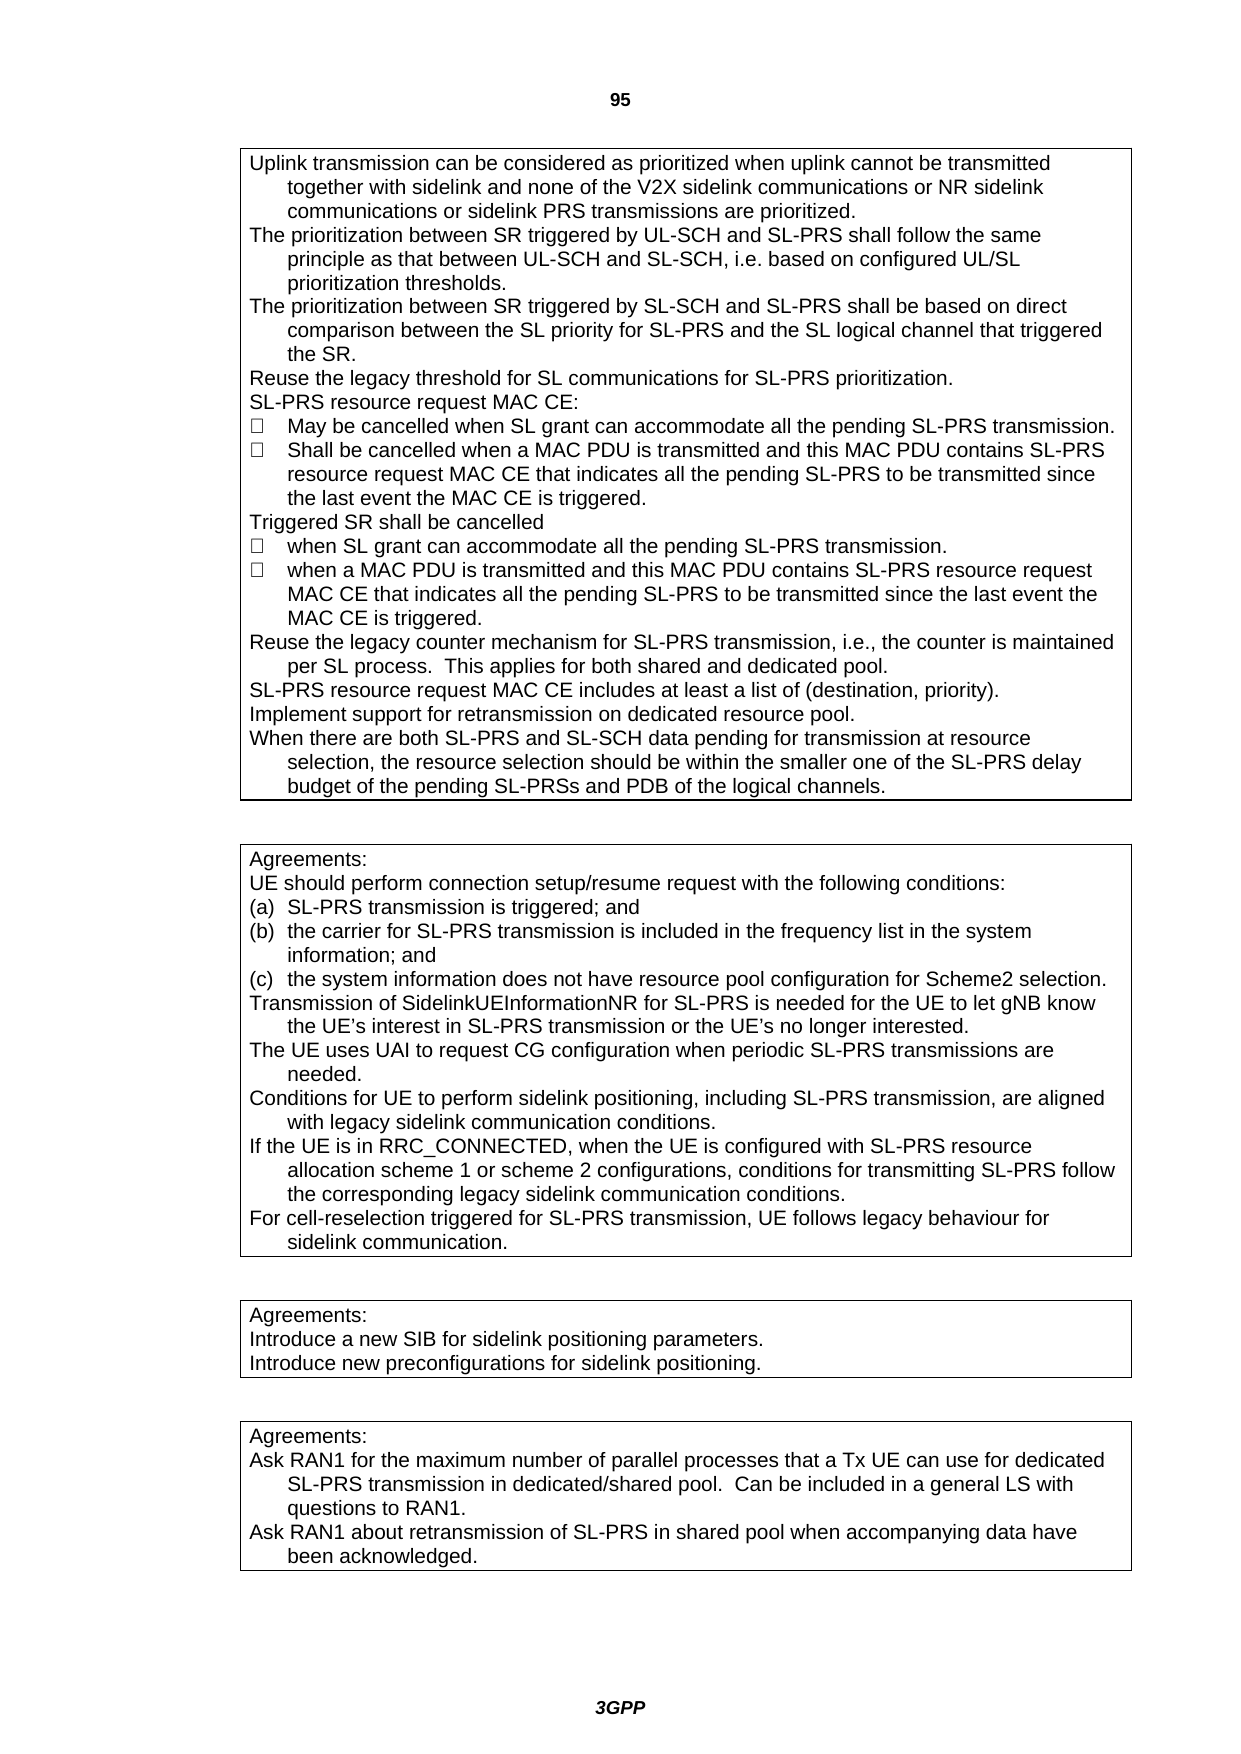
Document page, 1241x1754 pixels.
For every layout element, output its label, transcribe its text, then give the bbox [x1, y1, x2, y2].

text  Shall be cancelled when a MAC PDU is transmitted and this MAC PDU contains SL-PRS resource request MAC CE that indicates all the pending SL-PRS to be transmitted since the last event the MAC CE is triggered. [241, 435, 1131, 507]
text  May be cancelled when SL grant can accommodate all the pending SL-PRS transmission. [241, 411, 1131, 435]
text Triggered SR shall be cancelled [241, 507, 1131, 531]
text If the UE is in RRC_CONNECTED, when the UE is configured with SL-PRS resource allocation scheme 1 or scheme 2 configurations, conditions for transmitting SL-PRS follow the corresponding legacy sidelink communication conditions. [241, 1131, 1131, 1203]
text (a) SL-PRS transmission is triggered; and [241, 891, 1131, 915]
text When there are both SL-PRS and SL-SCH data pending for transmission at resource selection, the resource selection should be within the smaller one of the SL-PRS delay budget of the pending SL-PRSs and PDB of the logical channels. [241, 722, 1131, 799]
text Ask RAN1 about retransmission of SL-PRS in shared pool when accompanying data have been acknowledged. [241, 1517, 1131, 1570]
text Reuse the legacy counter mechanism for SL-PRS transmission, i.e., the counter is maintained per SL process. This applies for both shared and dedicated pool. [241, 627, 1131, 674]
text Uplink transmission can be considered as prioritized when uplink cannot be transmitted together with sidelink and none of the V2X sidelink communications or NR sidelink communications or sidelink PRS transmissions are prioritized. [241, 149, 1131, 219]
text (c) the system information does not have resource pool configuration for Scheme2 selection. [241, 963, 1131, 987]
text Agreements: [241, 1301, 1131, 1324]
text The UE uses UAI to request CG configuration when periodic SL-PRS transmissions are needed. [241, 1035, 1131, 1083]
text Ask RAN1 for the maximum number of parallel processes that a Tx UE can use for dedicated SL-PRS transmission in dedicated/shared pool. Can be included in a general LS with questions to RAN1. [241, 1445, 1131, 1517]
text The prioritization between SR triggered by SL-SCH and SL-PRS shall be based on direct comparison between the SL priority for SL-PRS and the SL logical channel that triggered the SR. [241, 291, 1131, 363]
text The prioritization between SR triggered by UL-SCH and SL-PRS shall follow the same principle as that between UL-SCH and SL-SCH, i.e. based on configured UL/SL prioritization thresholds. [241, 219, 1131, 291]
text SL-PRS resource request MAC CE includes at least a list of (destination, priority). [241, 674, 1131, 698]
text  when a MAC PDU is transmitted and this MAC PDU contains SL-PRS resource request MAC CE that indicates all the pending SL-PRS to be transmitted since the last event the MAC CE is triggered. [241, 555, 1131, 627]
text Reuse the legacy threshold for SL communications for SL-PRS prioritization. [241, 363, 1131, 387]
text Agreements: [241, 1422, 1131, 1445]
text Conditions for UE to perform sidelink positioning, including SL-PRS transmission, are aligned with legacy sidelink communication conditions. [241, 1083, 1131, 1131]
text Introduce a new SIB for sidelink positioning parameters. [241, 1324, 1131, 1348]
text SL-PRS resource request MAC CE: [241, 387, 1131, 411]
text (b) the carrier for SL-PRS transmission is included in the frequency list in the system information; and [241, 915, 1131, 963]
text For cell-reselection triggered for SL-PRS transmission, UE follows legacy behaviour for sidelink communication. [241, 1203, 1131, 1256]
text Introduce new preconfigurations for sidelink positioning. [241, 1348, 1131, 1377]
text Agreements: [241, 845, 1131, 867]
text  when SL grant can accommodate all the pending SL-PRS transmission. [241, 531, 1131, 555]
text Transmission of SidelinkUEInformationNR for SL-PRS is needed for the UE to let gNB know the UE’s interest in SL-PRS transmission or the UE’s no longer interested. [241, 987, 1131, 1035]
text UE should perform connection setup/resume request with the following conditions: [241, 867, 1131, 891]
text Implement support for retransmission on dedicated resource pool. [241, 698, 1131, 722]
